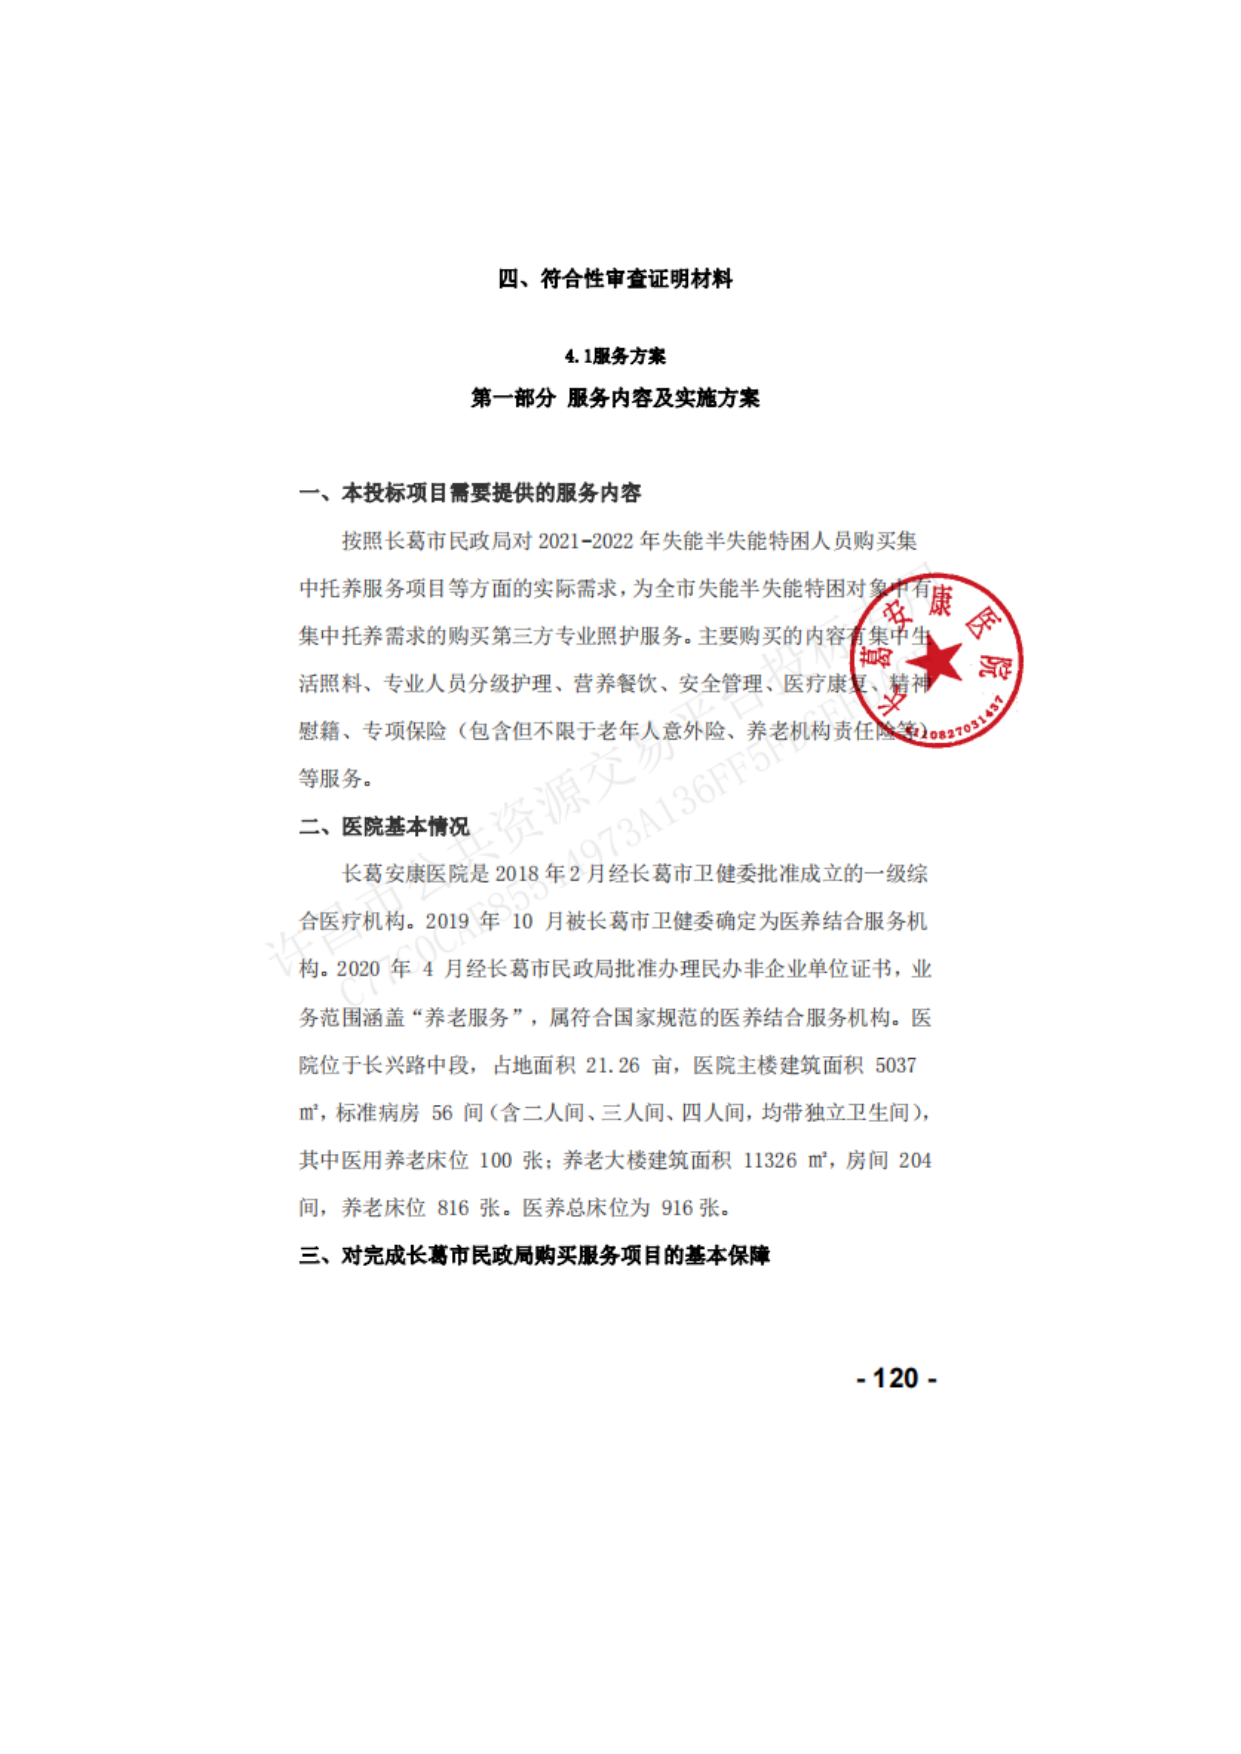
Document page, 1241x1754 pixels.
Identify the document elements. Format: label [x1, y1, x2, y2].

picture [187, 162, 1052, 1401]
